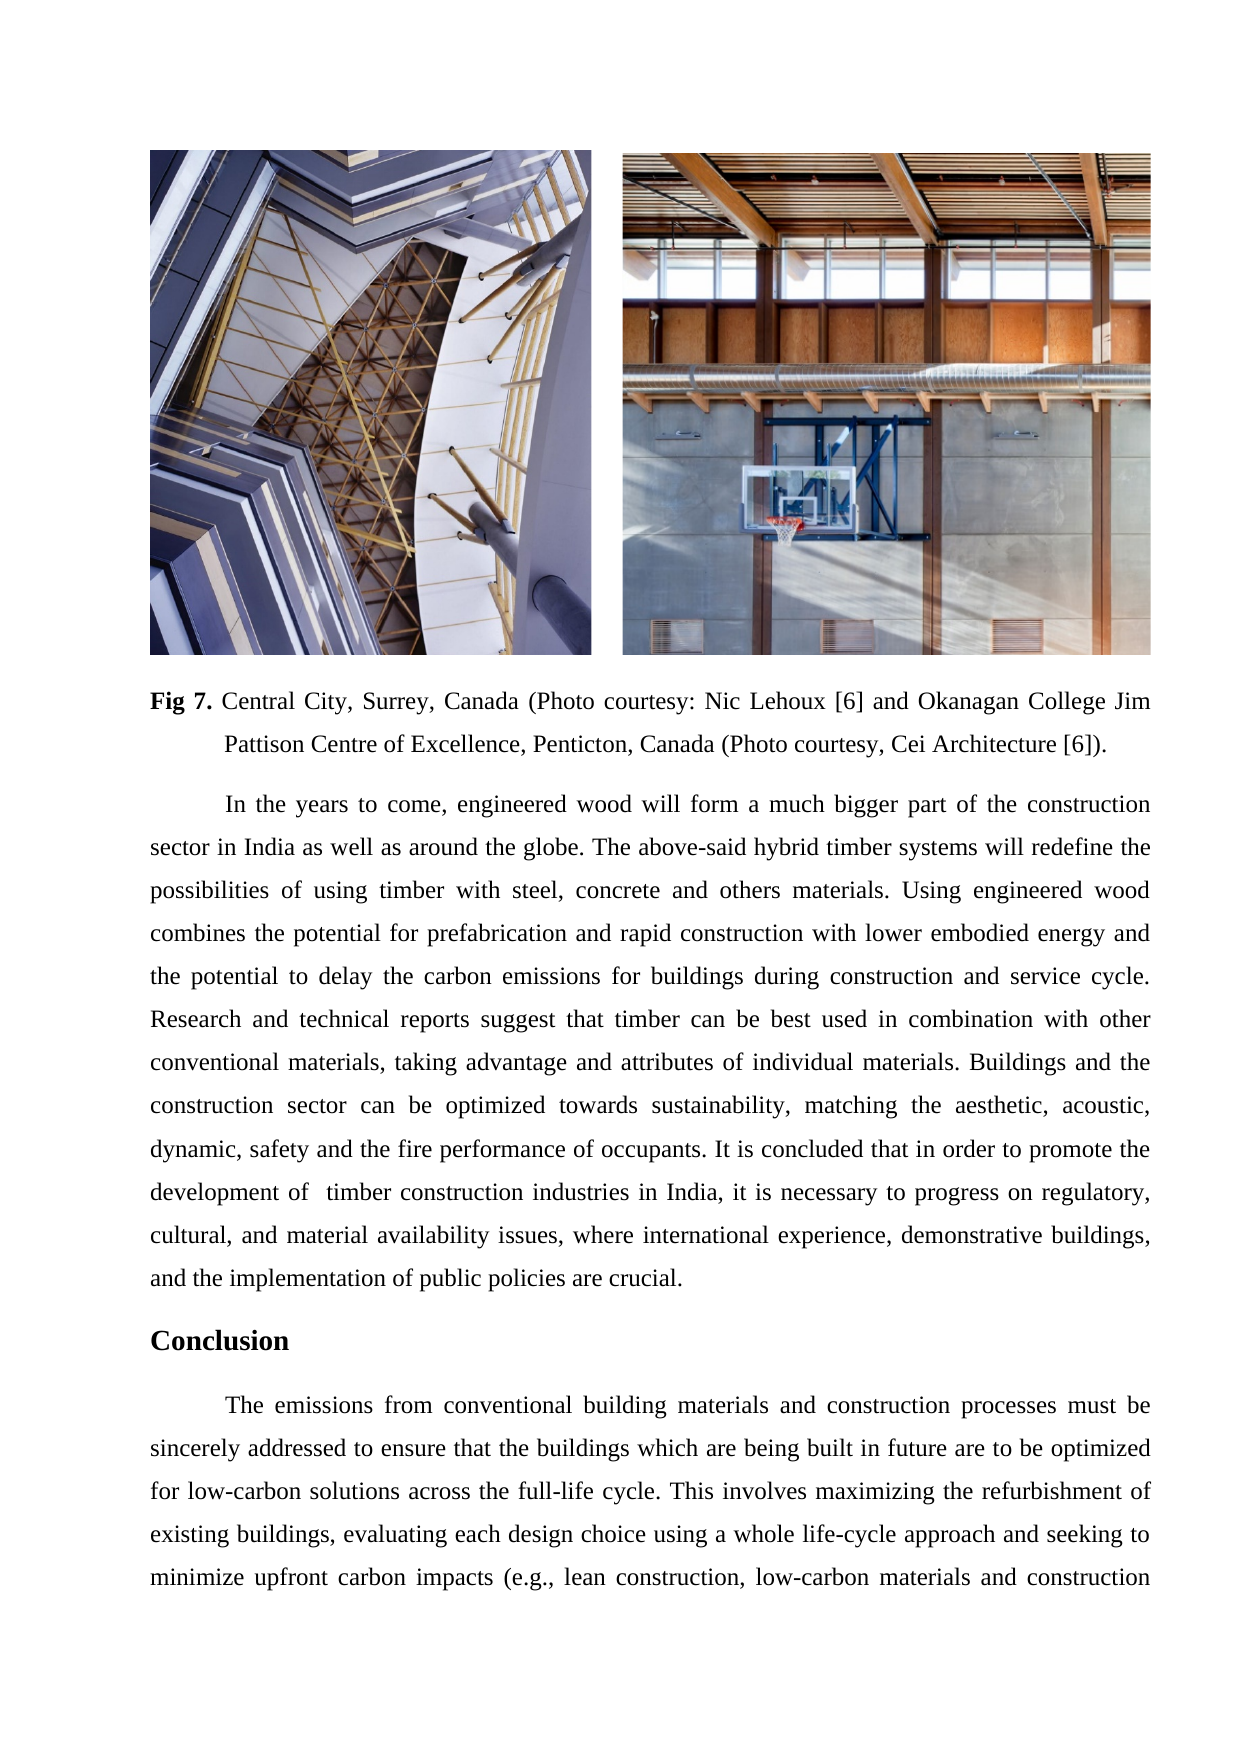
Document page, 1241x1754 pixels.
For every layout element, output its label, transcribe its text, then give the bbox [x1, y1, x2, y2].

text In the years to come, engineered wood will form a much bigger part of the construction sector in India as well as around the globe. The above-said hybrid timber systems will redefine the possibilities of using timber with steel, concrete and others materials. Using engineered wood combines the potential for prefabrication and rapid construction with lower embodied energy and the potential to delay the carbon emissions for buildings during construction and service cycle. Research and technical reports suggest that timber can be best used in combination with other conventional materials, taking advantage and attributes of individual materials. Buildings and the construction sector can be optimized towards sustainability, matching the aesthetic, acoustic, dynamic, safety and the fire performance of occupants. It is concluded that in order to promote the development of timber construction industries in India, it is necessary to progress on regulatory, cultural, and material availability issues, where international experience, demonstrative buildings, and the implementation of public policies are crucial. [150, 789, 1152, 1292]
text Fig 7. Central City, Surrey, Canada (Photo courtesy: Nic Lehoux [6] and Okanagan College Jim Pattison Centre of Excellence, Penticton, Canada (Photo courtesy, Cei Architecture [6]). [150, 686, 1152, 758]
picture [150, 150, 592, 655]
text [150, 1390, 1152, 1591]
picture [622, 153, 1151, 655]
text Conclusion [150, 1323, 1152, 1356]
